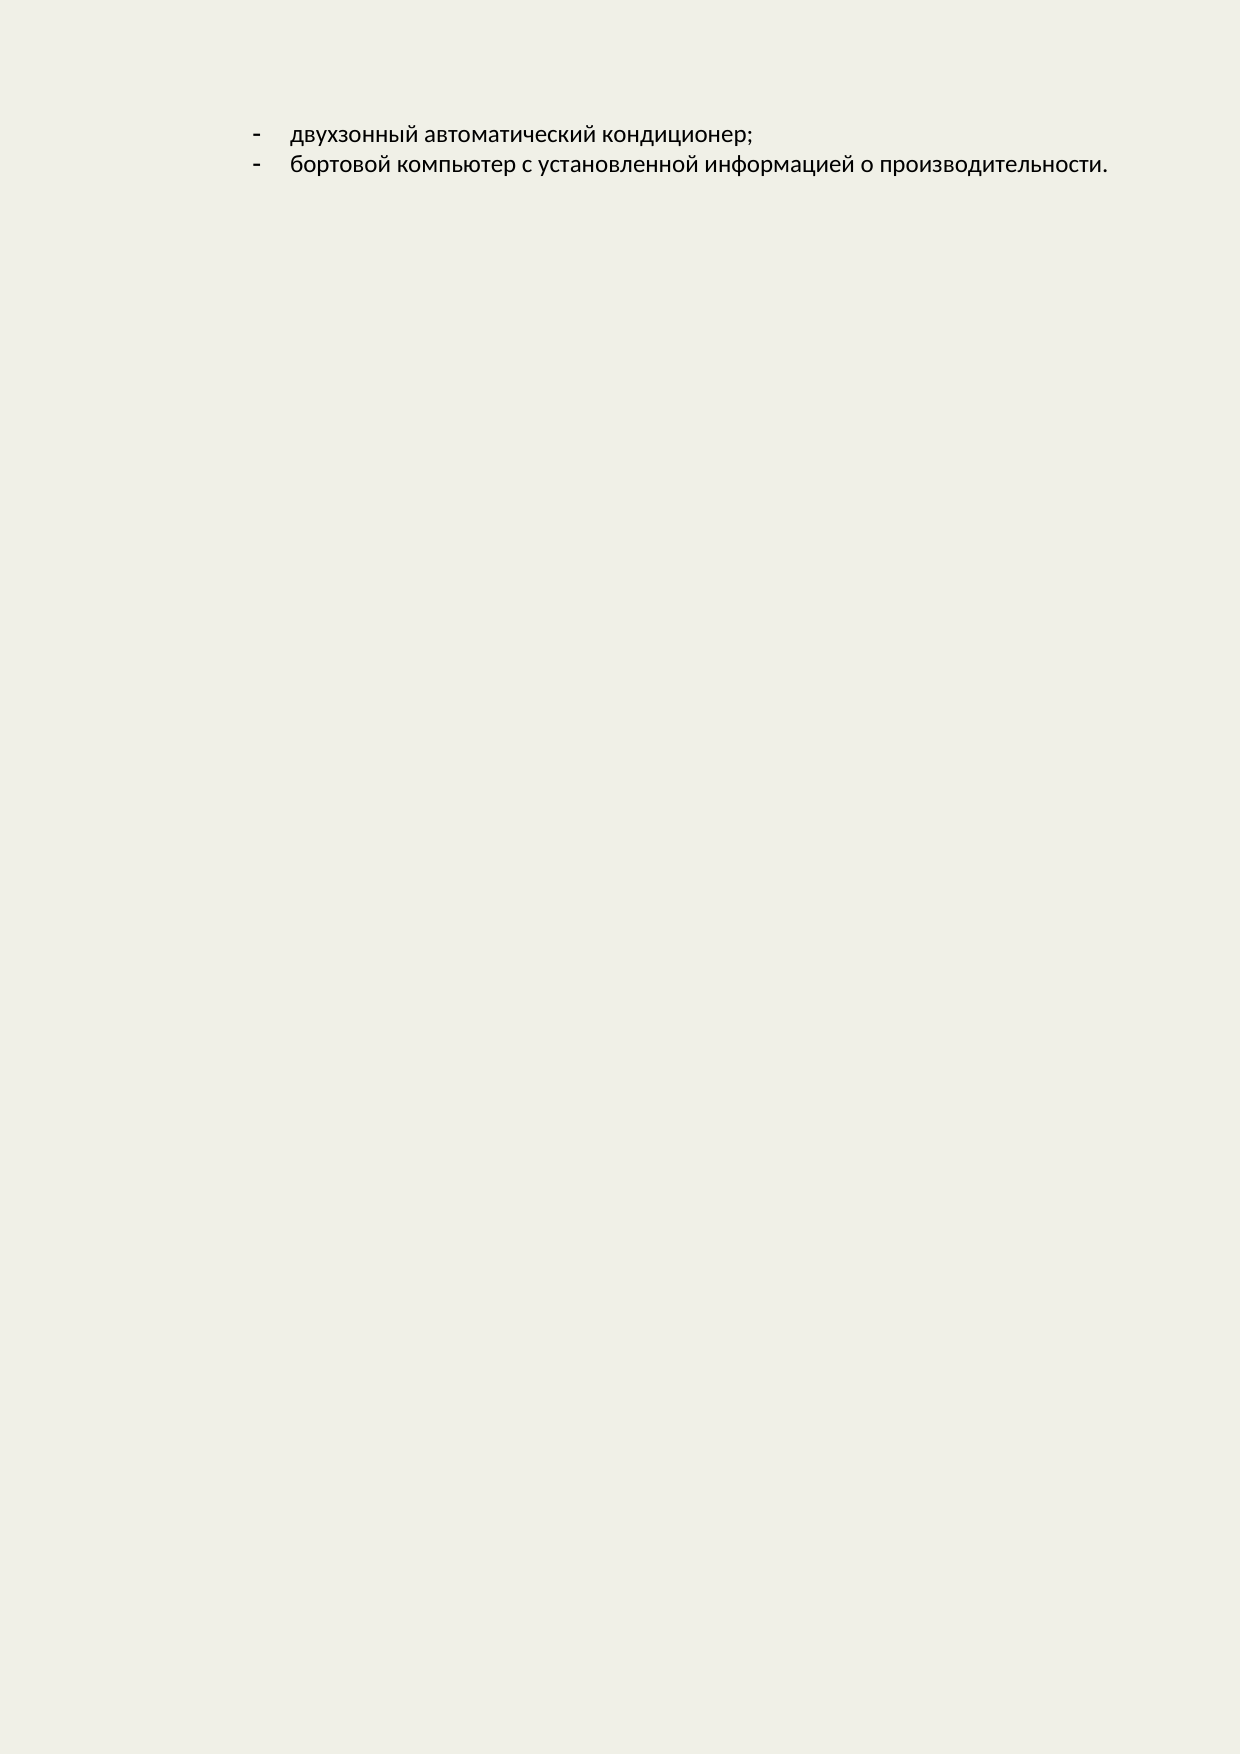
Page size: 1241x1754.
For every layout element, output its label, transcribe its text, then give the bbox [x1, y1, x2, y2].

list бортовой компьютер с установленной информацией о производительности. [252, 149, 1152, 179]
list двухзонный автоматический кондиционер; [252, 118, 1152, 149]
